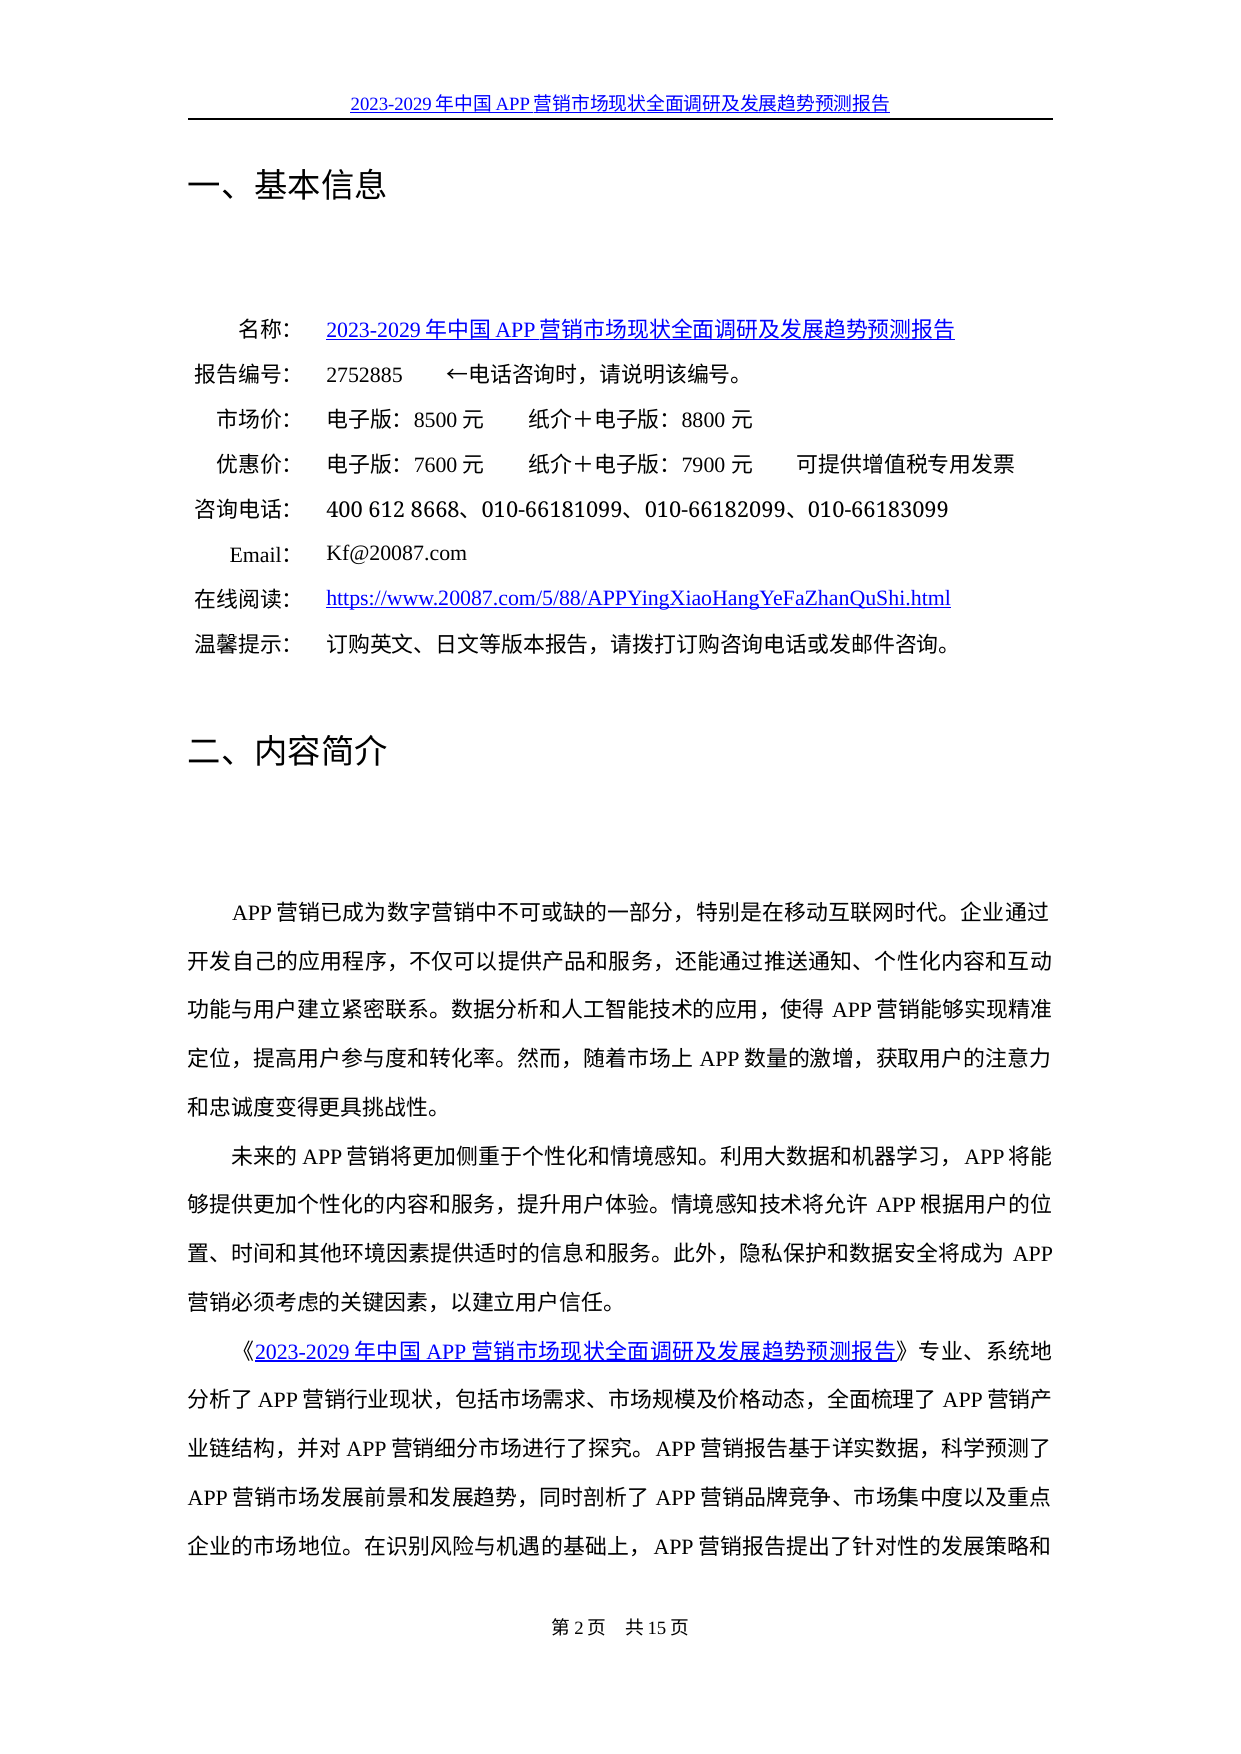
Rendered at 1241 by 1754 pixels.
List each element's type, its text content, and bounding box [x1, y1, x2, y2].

table_cell 电子版：7600 元 纸介＋电子版：7900 元 可提供增值税专用发票 [315, 447, 1073, 492]
table_cell 400 612 8668、010-66181099、010-66182099、010-66183099 [315, 492, 1073, 537]
table_cell [315, 582, 1073, 627]
table_cell Kf@20087.com [315, 537, 1073, 582]
table_header 名称： [167, 312, 315, 357]
table_cell 咨询电话： [167, 492, 315, 537]
title 二、内容简介 [187, 717, 1053, 782]
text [187, 894, 1053, 1561]
table_cell 在线阅读： [167, 582, 315, 627]
table_header 2023-2029年中国APP营销市场现状全面调研及发展趋势预测报告 [315, 312, 1073, 357]
table_cell 订购英文、日文等版本报告，请拨打订购咨询电话或发邮件咨询。 [315, 627, 1073, 672]
table_cell 温馨提示： [167, 627, 315, 672]
table_cell Email： [167, 537, 315, 582]
table_cell 2752885 ←电话咨询时，请说明该编号。 [315, 357, 1073, 402]
table_cell 市场价： [167, 402, 315, 447]
title 一、基本信息 [187, 150, 1053, 215]
table_cell 报告编号： [167, 357, 315, 402]
table_cell 电子版：8500 元 纸介＋电子版：8800 元 [315, 402, 1073, 447]
table_cell 优惠价： [167, 447, 315, 492]
